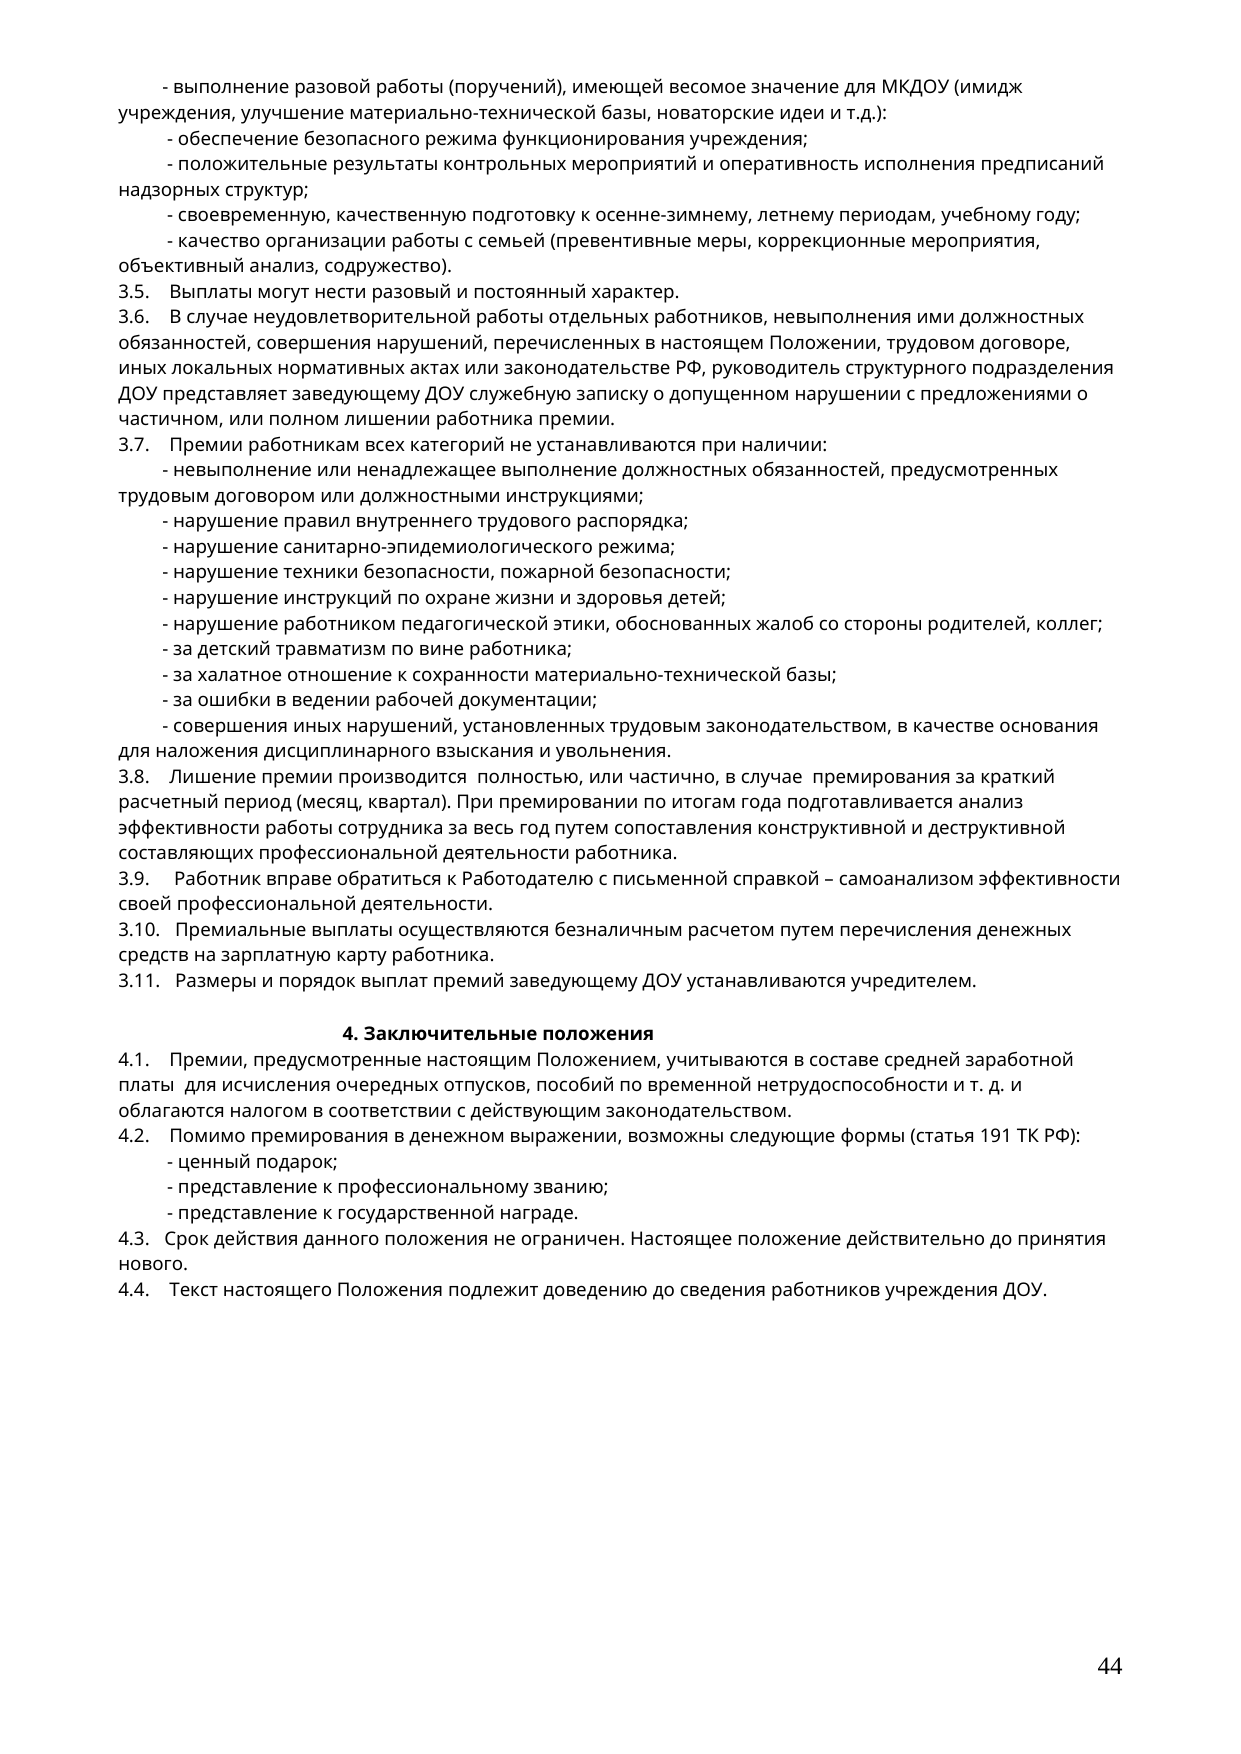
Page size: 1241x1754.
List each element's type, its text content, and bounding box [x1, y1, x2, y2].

text - нарушение техники безопасности, пожарной безопасности; [118, 559, 1122, 584]
text - за детский травматизм по вине работника; [118, 635, 1122, 661]
text - за халатное отношение к сохранности материально-технической базы; [118, 661, 1122, 686]
text - нарушение правил внутреннего трудового распорядка; [118, 508, 1122, 533]
text 4.1. Премии, предусмотренные настоящим Положением, учитываются в составе средней заработной платы для исчисления очередных отпусков, пособий по временной нетрудоспособности и т. д. и облагаются налогом в соответствии с действующим законодательством. [118, 1046, 1122, 1123]
text - ценный подарок; [118, 1148, 1122, 1174]
text 4. Заключительные положения [118, 1021, 1122, 1046]
text 3.5. Выплаты могут нести разовый и постоянный характер. [118, 278, 1122, 303]
text - нарушение инструкций по охране жизни и здоровья детей; [118, 584, 1122, 610]
text 3.8. Лишение премии производится полностью, или частично, в случае премирования за краткий расчетный период (месяц, квартал). При премировании по итогам года подготавливается анализ эффективности работы сотрудника за весь год путем сопоставления конструктивной и деструктивной составляющих профессиональной деятельности работника. [118, 763, 1122, 865]
text - положительные результаты контрольных мероприятий и оперативность исполнения предписаний надзорных структур; [118, 150, 1122, 201]
text - невыполнение или ненадлежащее выполнение должностных обязанностей, предусмотренных трудовым договором или должностными инструкциями; [118, 457, 1122, 508]
text - нарушение работником педагогической этики, обоснованных жалоб со стороны родителей, коллег; [118, 610, 1122, 635]
text 3.10. Премиальные выплаты осуществляются безналичным расчетом путем перечисления денежных средств на зарплатную карту работника. [118, 916, 1122, 967]
text 3.9. Работник вправе обратиться к Работодателю с письменной справкой – самоанализом эффективности своей профессиональной деятельности. [118, 865, 1122, 916]
text 3.7. Премии работникам всех категорий не устанавливаются при наличии: [118, 431, 1122, 457]
text 4.4. Текст настоящего Положения подлежит доведению до сведения работников учреждения ДОУ. [118, 1276, 1122, 1301]
text - представление к государственной награде. [118, 1199, 1122, 1225]
text - качество организации работы с семьей (превентивные меры, коррекционные мероприятия, объективный анализ, содружество). [118, 227, 1122, 278]
text - нарушение санитарно-эпидемиологического режима; [118, 533, 1122, 559]
text - за ошибки в ведении рабочей документации; [118, 686, 1122, 712]
text 3.6. В случае неудовлетворительной работы отдельных работников, невыполнения ими должностных обязанностей, совершения нарушений, перечисленных в настоящем Положении, трудовом договоре, иных локальных нормативных актах или законодательстве РФ, руководитель структурного подразделения ДОУ представляет заведующему ДОУ служебную записку о допущенном нарушении с предложениями о частичном, или полном лишении работника премии. [118, 303, 1122, 431]
text - своевременную, качественную подготовку к осенне-зимнему, летнему периодам, учебному году; [118, 201, 1122, 227]
text - выполнение разовой работы (поручений), имеющей весомое значение для МКДОУ (имидж учреждения, улучшение материально-технической базы, новаторские идеи и т.д.): [118, 74, 1122, 125]
text - совершения иных нарушений, установленных трудовым законодательством, в качестве основания для наложения дисциплинарного взыскания и увольнения. [118, 712, 1122, 763]
text 4.2. Помимо премирования в денежном выражении, возможны следующие формы (статья 191 ТК РФ): [118, 1123, 1122, 1148]
text 4.3. Срок действия данного положения не ограничен. Настоящее положение действительно до принятия нового. [118, 1225, 1122, 1276]
text 3.11. Размеры и порядок выплат премий заведующему ДОУ устанавливаются учредителем. [118, 967, 1122, 993]
text - обеспечение безопасного режима функционирования учреждения; [118, 125, 1122, 150]
text - представление к профессиональному званию; [118, 1174, 1122, 1199]
